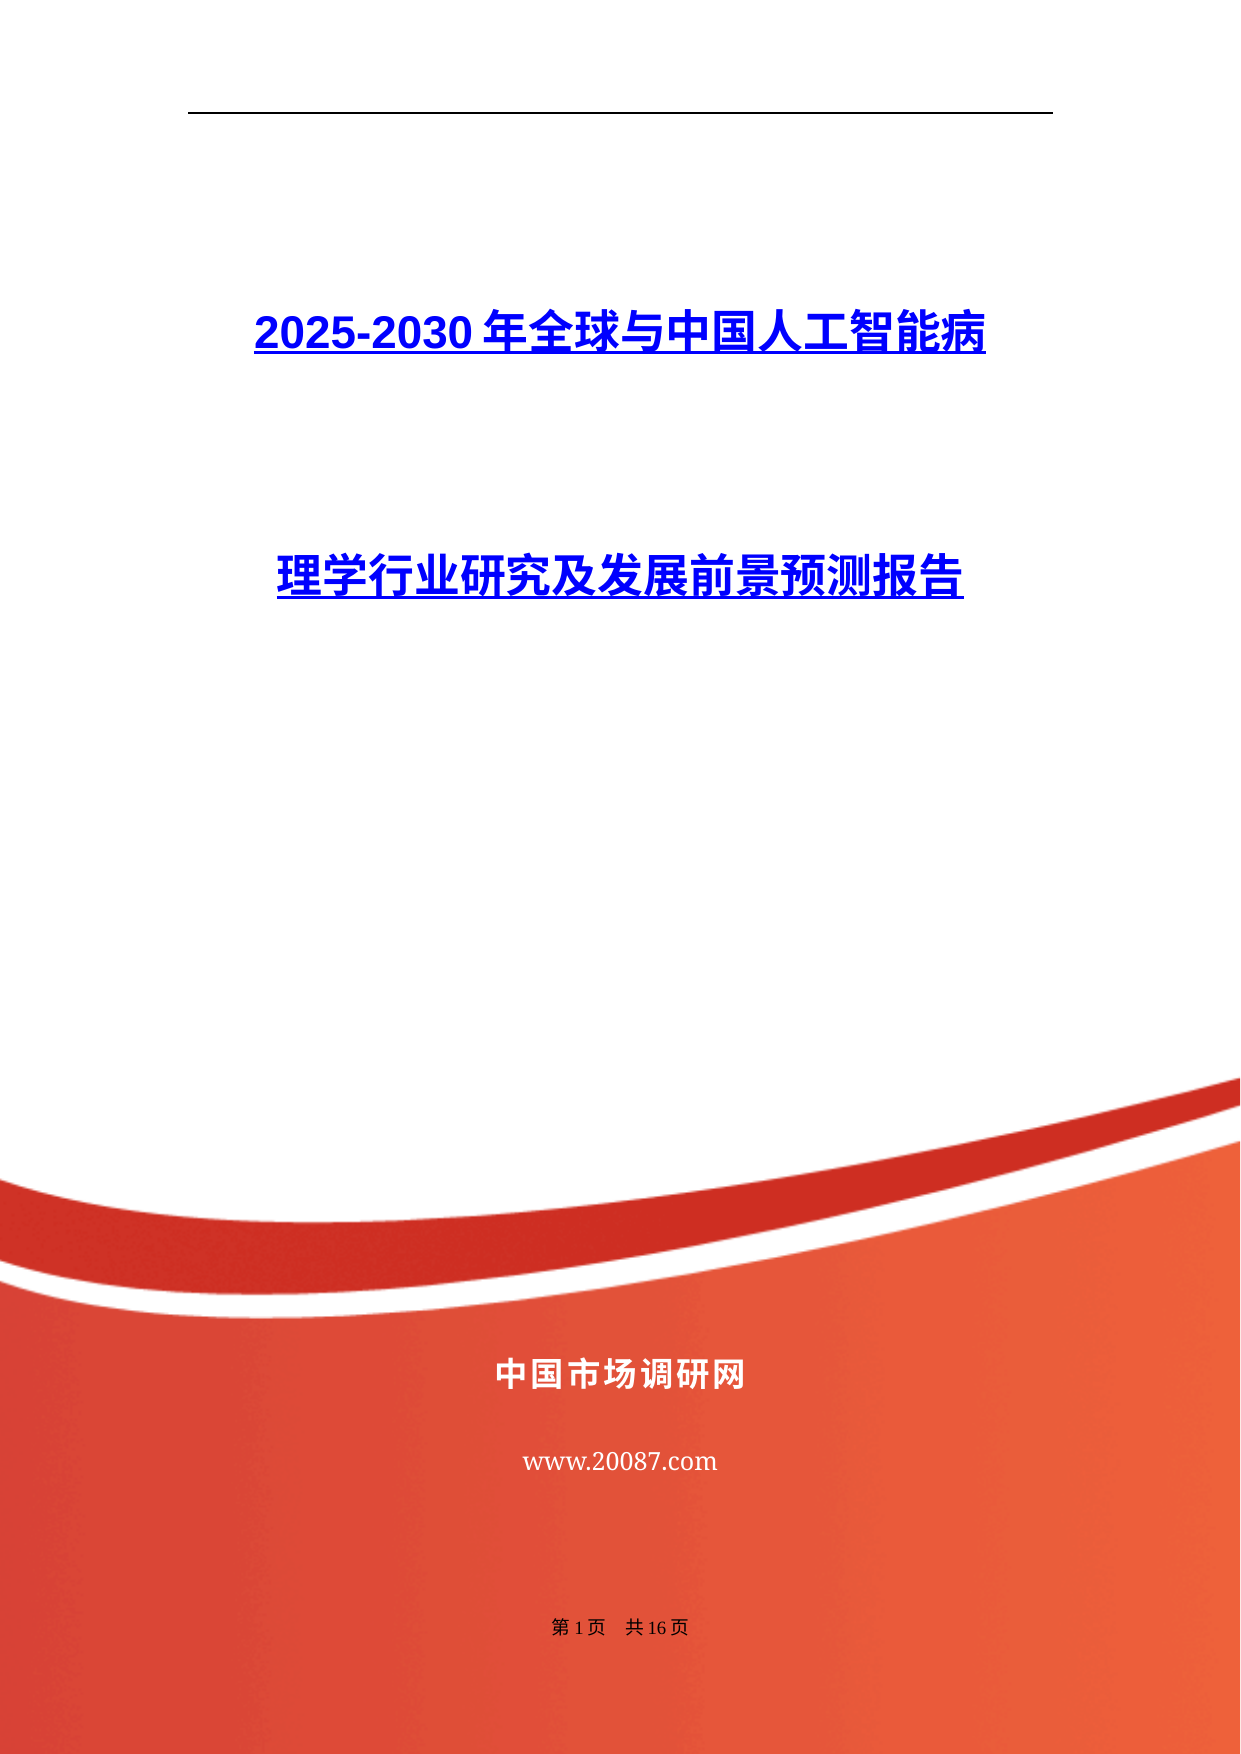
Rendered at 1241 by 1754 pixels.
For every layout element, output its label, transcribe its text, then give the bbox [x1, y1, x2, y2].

subtitle 中国市场调研网 [187, 1339, 1053, 1404]
table_header 2025-2030年全球与中国人工智能病理学行业研究及发展前景预测报告 [188, 207, 1053, 773]
text www.20087.com [187, 1428, 1053, 1493]
picture [0, 1006, 1241, 1754]
